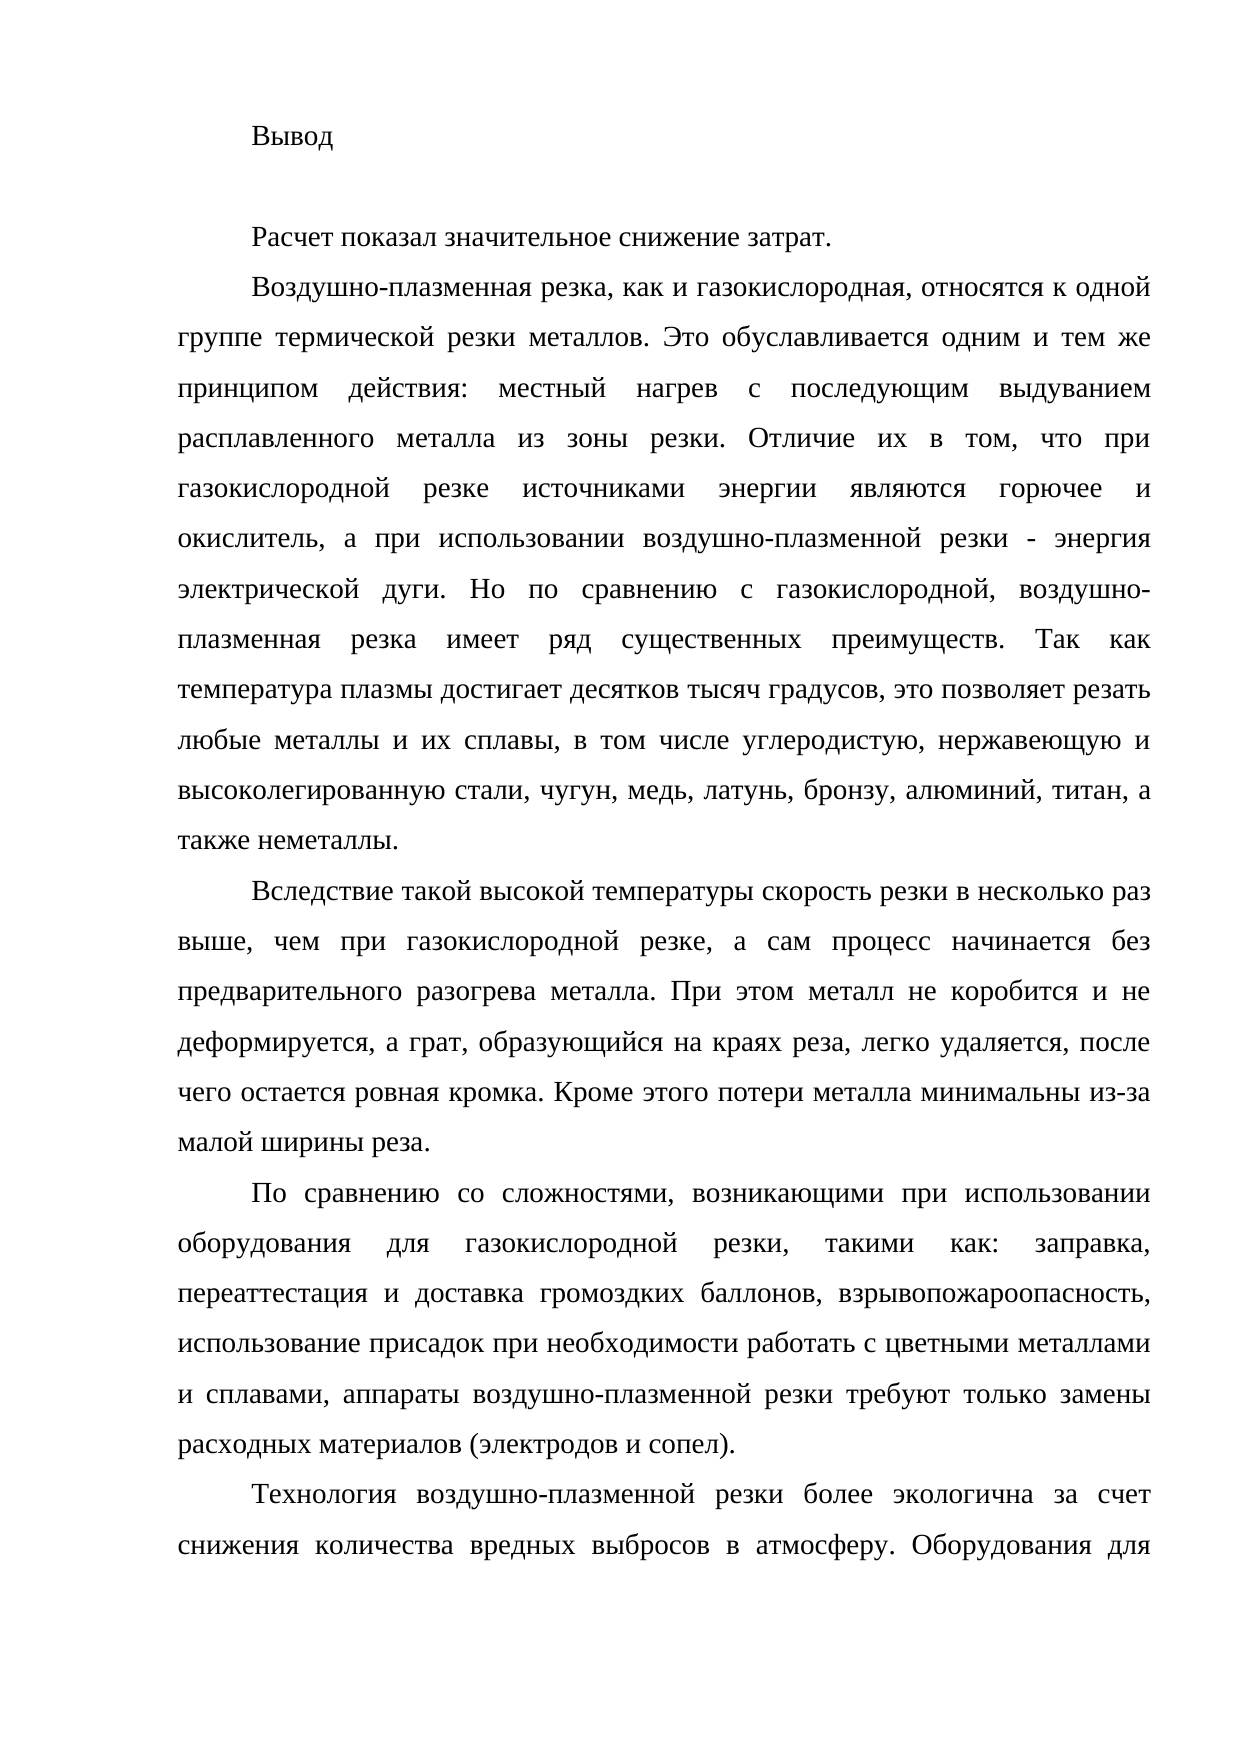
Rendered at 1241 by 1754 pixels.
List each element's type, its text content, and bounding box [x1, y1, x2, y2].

text Расчет показал значительное снижение затрат. [177, 219, 1152, 252]
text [177, 1477, 1152, 1560]
text Вследствие такой высокой температуры скорость резки в несколько раз выше, чем при газокислородной резке, а сам процесс начинается без предварительного разогрева металла. При этом металл не коробится и не деформируется, а грат, образующийся на краях реза, легко удаляется, после чего остается ровная кромка. Кроме этого потери металла минимальны из-за малой ширины реза. [177, 873, 1152, 1158]
text По сравнению со сложностями, возникающими при использовании оборудования для газокислородной резки, такими как: заправка, переаттестация и доставка громоздких баллонов, взрывопожароопасность, использование присадок при необходимости работать с цветными металлами и сплавами, аппараты воздушно-плазменной резки требуют только замены расходных материалов (электродов и сопел). [177, 1175, 1152, 1460]
text Воздушно-плазменная резка, как и газокислородная, относятся к одной группе термической резки металлов. Это обуславливается одним и тем же принципом действия: местный нагрев с последующим выдуванием расплавленного металла из зоны резки. Отличие их в том, что при газокислородной резке источниками энергии являются горючее и окислитель, а при использовании воздушно-плазменной резки - энергия электрической дуги. Но по сравнению с газокислородной, воздушно-плазменная резка имеет ряд существенных преимуществ. Так как температура плазмы достигает десятков тысяч градусов, это позволяет резать любые металлы и их сплавы, в том числе углеродистую, нержавеющую и высоколегированную стали, чугун, медь, латунь, бронзу, алюминий, титан, а также неметаллы. [177, 269, 1152, 856]
text Вывод [177, 118, 1152, 152]
